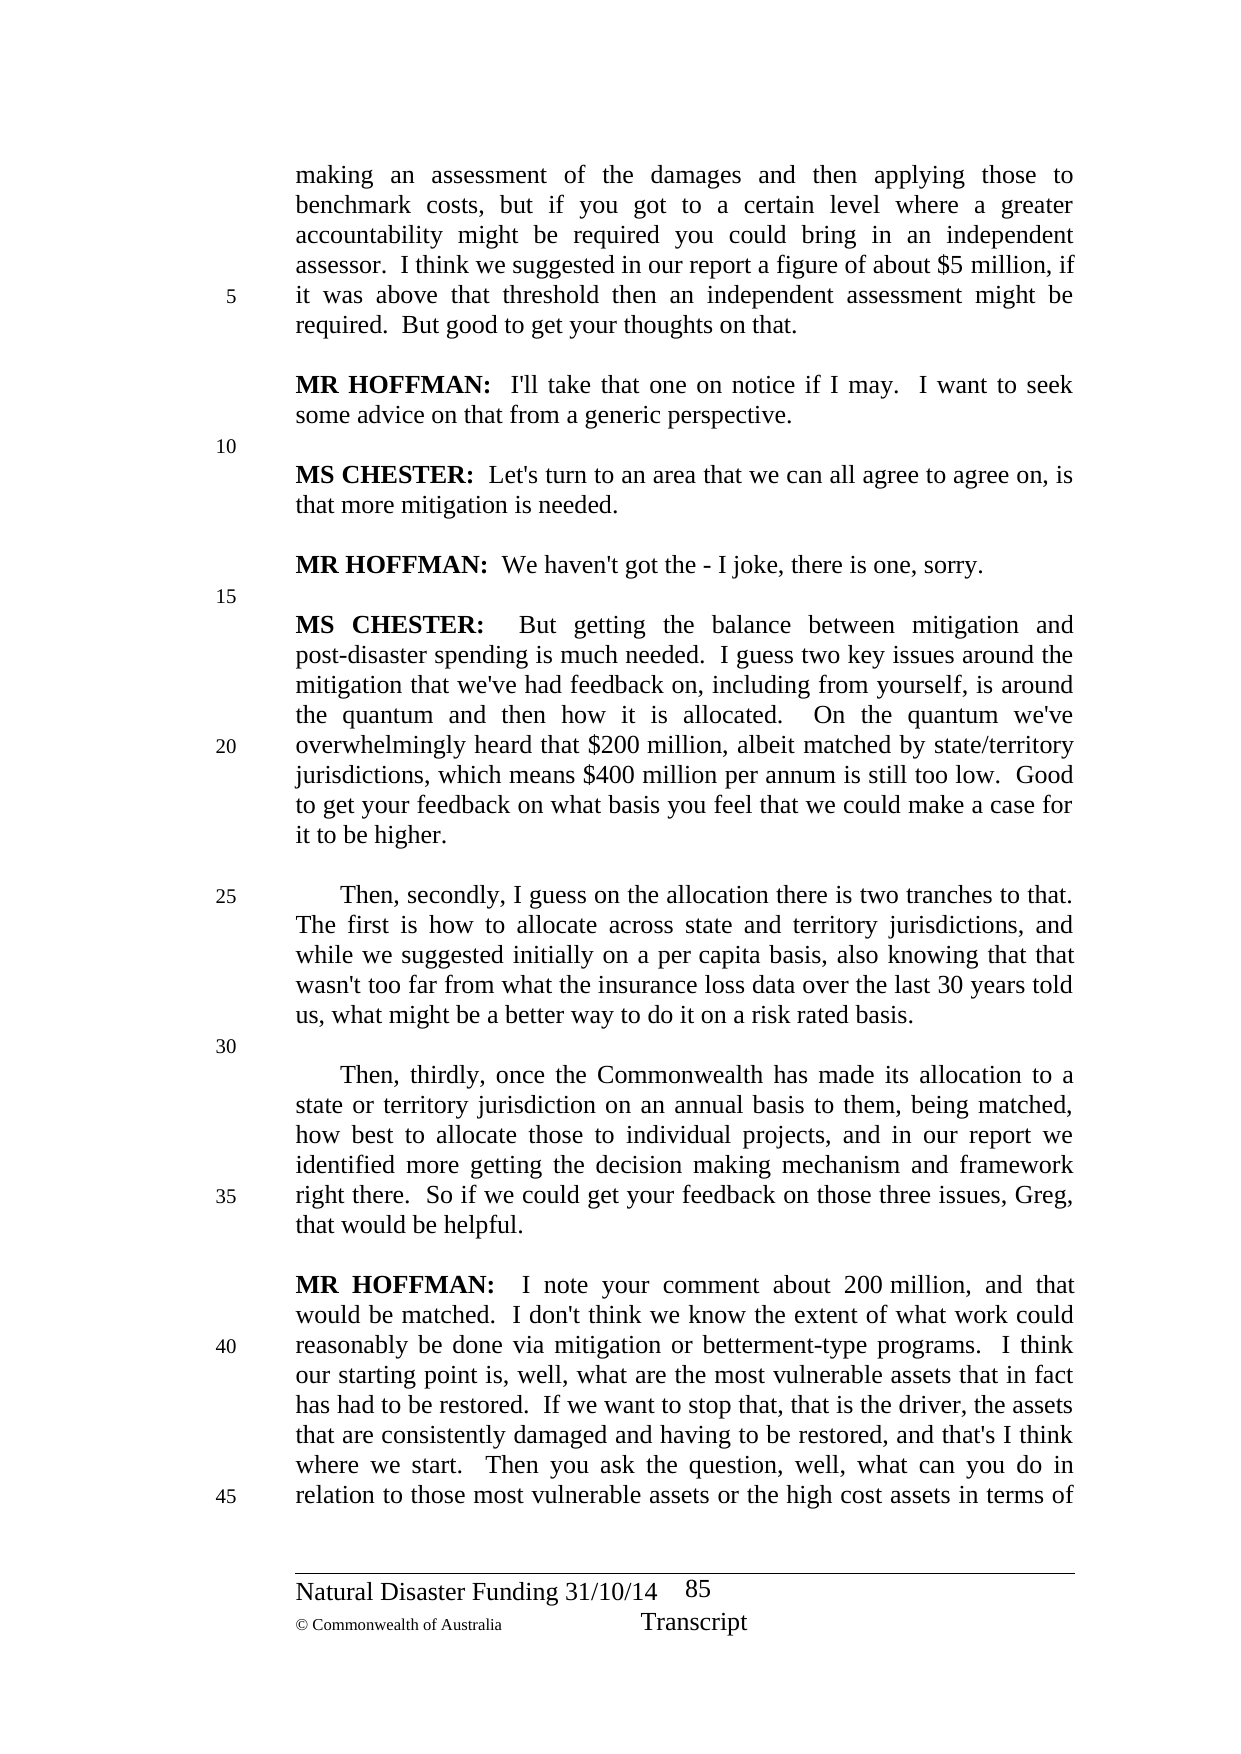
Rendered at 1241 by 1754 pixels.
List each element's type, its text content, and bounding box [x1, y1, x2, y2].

text MR HOFFMAN: I'll take that one on notice if I may. I want to seek some advice on that from a generic perspective. [295, 369, 1075, 429]
text Then, secondly, I guess on the allocation there is two tranches to that. The first is how to allocate across state and territory jurisdictions, and while we suggested initially on a per capita basis, also knowing that that wasn't too far from what the insurance loss data over the last 30 years told us, what might be a better way to do it on a risk rated basis. [295, 879, 1075, 1029]
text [295, 159, 1075, 339]
text MS CHESTER: Let's turn to an area that we can all agree to agree on, is that more mitigation is needed. [295, 459, 1075, 519]
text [295, 1269, 1075, 1509]
text MS CHESTER: But getting the balance between mitigation and post-disaster spending is much needed. I guess two key issues around the mitigation that we've had feedback on, including from yourself, is around the quantum and then how it is allocated. On the quantum we've overwhelmingly heard that $200 million, albeit matched by state/territory jurisdictions, which means $400 million per annum is still too low. Good to get your feedback on what basis you feel that we could make a case for it to be higher. [295, 609, 1075, 849]
text MR HOFFMAN: We haven't got the - I joke, there is one, sorry. [295, 549, 1075, 579]
text Then, thirdly, once the Commonwealth has made its allocation to a state or territory jurisdiction on an annual basis to them, being matched, how best to allocate those to individual projects, and in our report we identified more getting the decision making mechanism and framework right there. So if we could get your feedback on those three issues, Greg, that would be helpful. [295, 1059, 1075, 1239]
